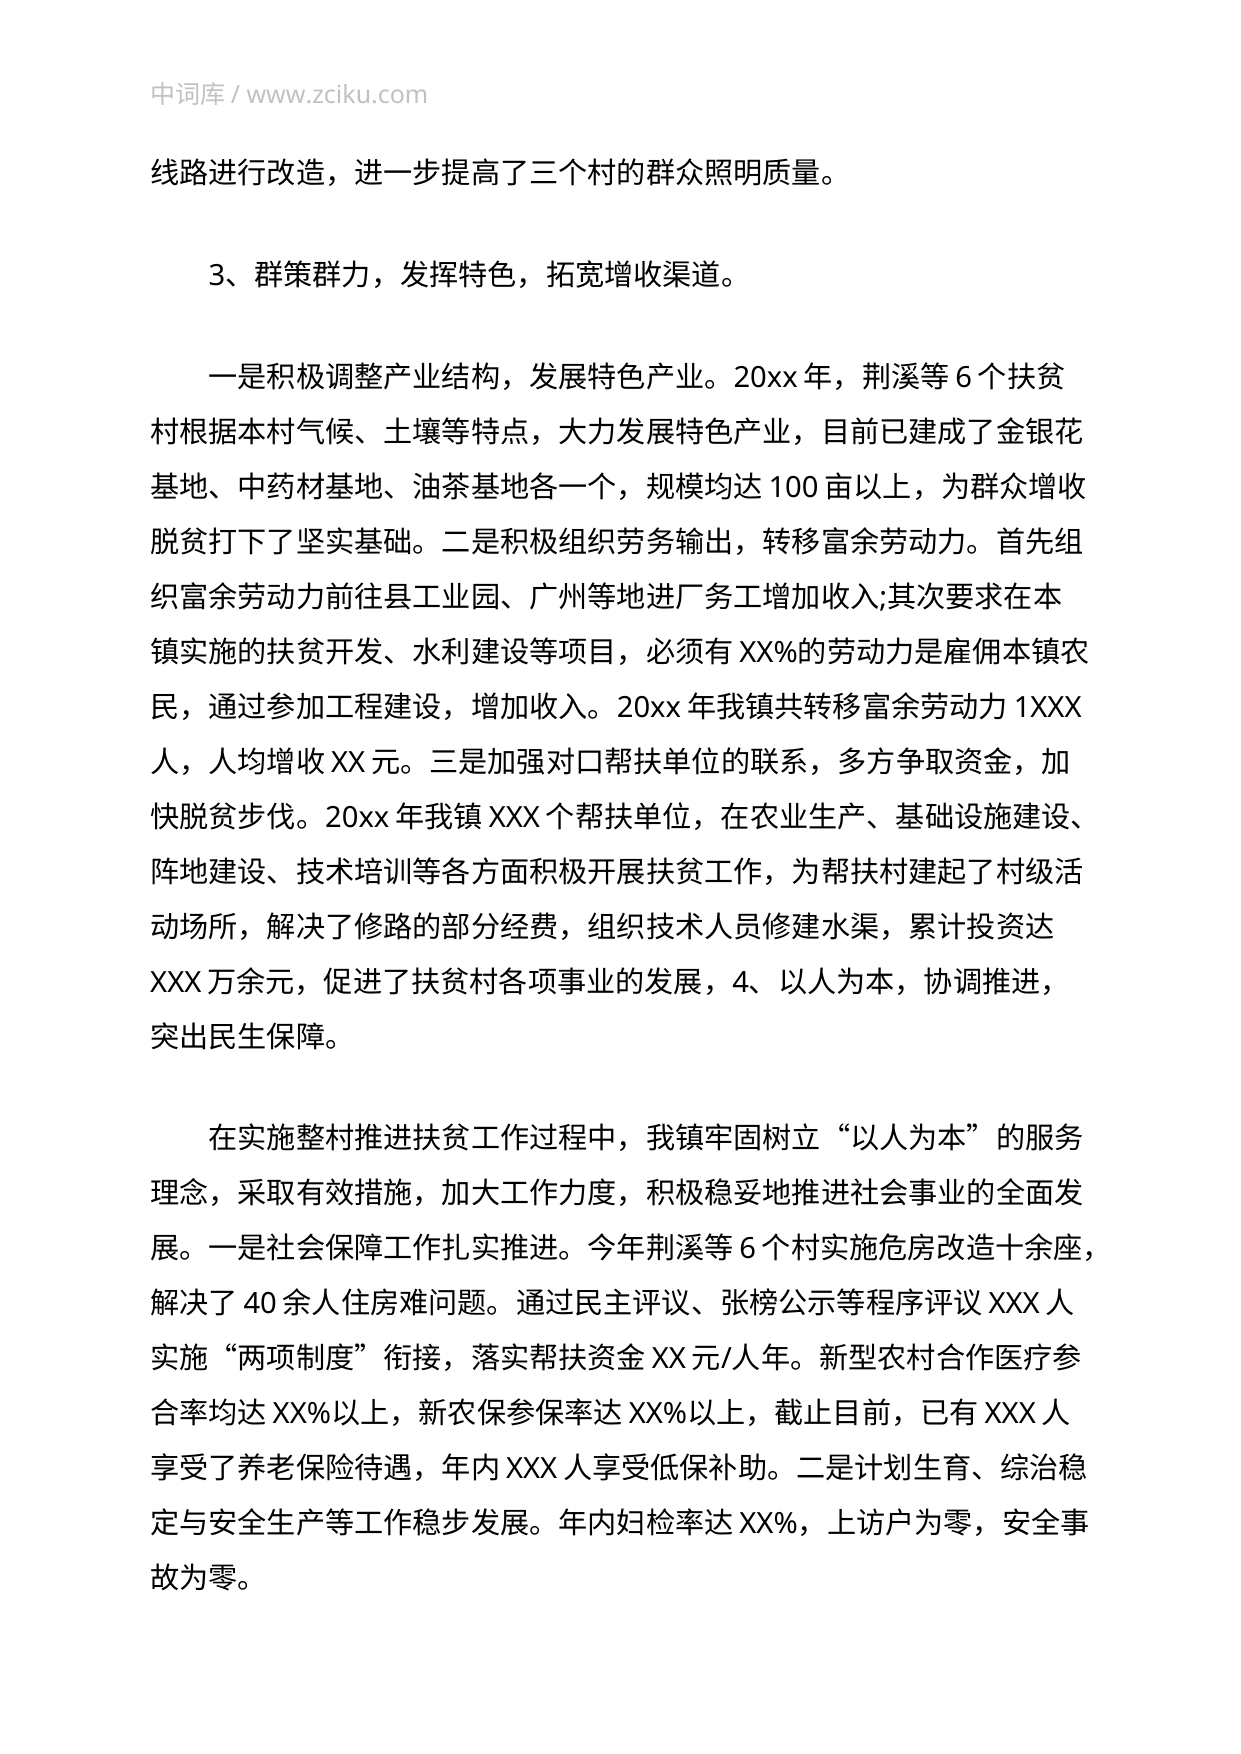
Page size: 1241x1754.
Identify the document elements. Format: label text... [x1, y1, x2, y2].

text 3、群策群力，发挥特色，拓宽增收渠道。 [150, 252, 1090, 294]
text 一是积极调整产业结构，发展特色产业。20xx年，荆溪等6个扶贫村根据本村气候、土壤等特点，大力发展特色产业，目前已建成了金银花基地、中药材基地、油茶基地各一个，规模均达100亩以上，为群众增收脱贫打下了坚实基础。二是积极组织劳务输出，转移富余劳动力。首先组织富余劳动力前往县工业园、广州等地进厂务工增加收入;其次要求在本镇实施的扶贫开发、水利建设等项目，必须有XX%的劳动力是雇佣本镇农民，通过参加工程建设，增加收入。20xx年我镇共转移富余劳动力1XXX人，人均增收XX元。三是加强对口帮扶单位的联系，多方争取资金，加快脱贫步伐。20xx年我镇XXX个帮扶单位，在农业生产、基础设施建设、阵地建设、技术培训等各方面积极开展扶贫工作，为帮扶村建起了村级活动场所，解决了修路的部分经费，组织技术人员修建水渠，累计投资达XXX万余元，促进了扶贫村各项事业的发展，4、以人为本，协调推进，突出民生保障。 [150, 354, 1090, 1056]
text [150, 150, 1090, 192]
text 在实施整村推进扶贫工作过程中，我镇牢固树立“以人为本”的服务理念，采取有效措施，加大工作力度，积极稳妥地推进社会事业的全面发展。一是社会保障工作扎实推进。今年荆溪等6个村实施危房改造十余座，解决了40余人住房难问题。通过民主评议、张榜公示等程序评议XXX人实施“两项制度”衔接，落实帮扶资金XX元/人年。新型农村合作医疗参合率均达XX%以上，新农保参保率达XX%以上，截止目前，已有XXX人享受了养老保险待遇，年内XXX人享受低保补助。二是计划生育、综治稳定与安全生产等工作稳步发展。年内妇检率达XX%，上访户为零，安全事故为零。 [150, 1115, 1090, 1597]
